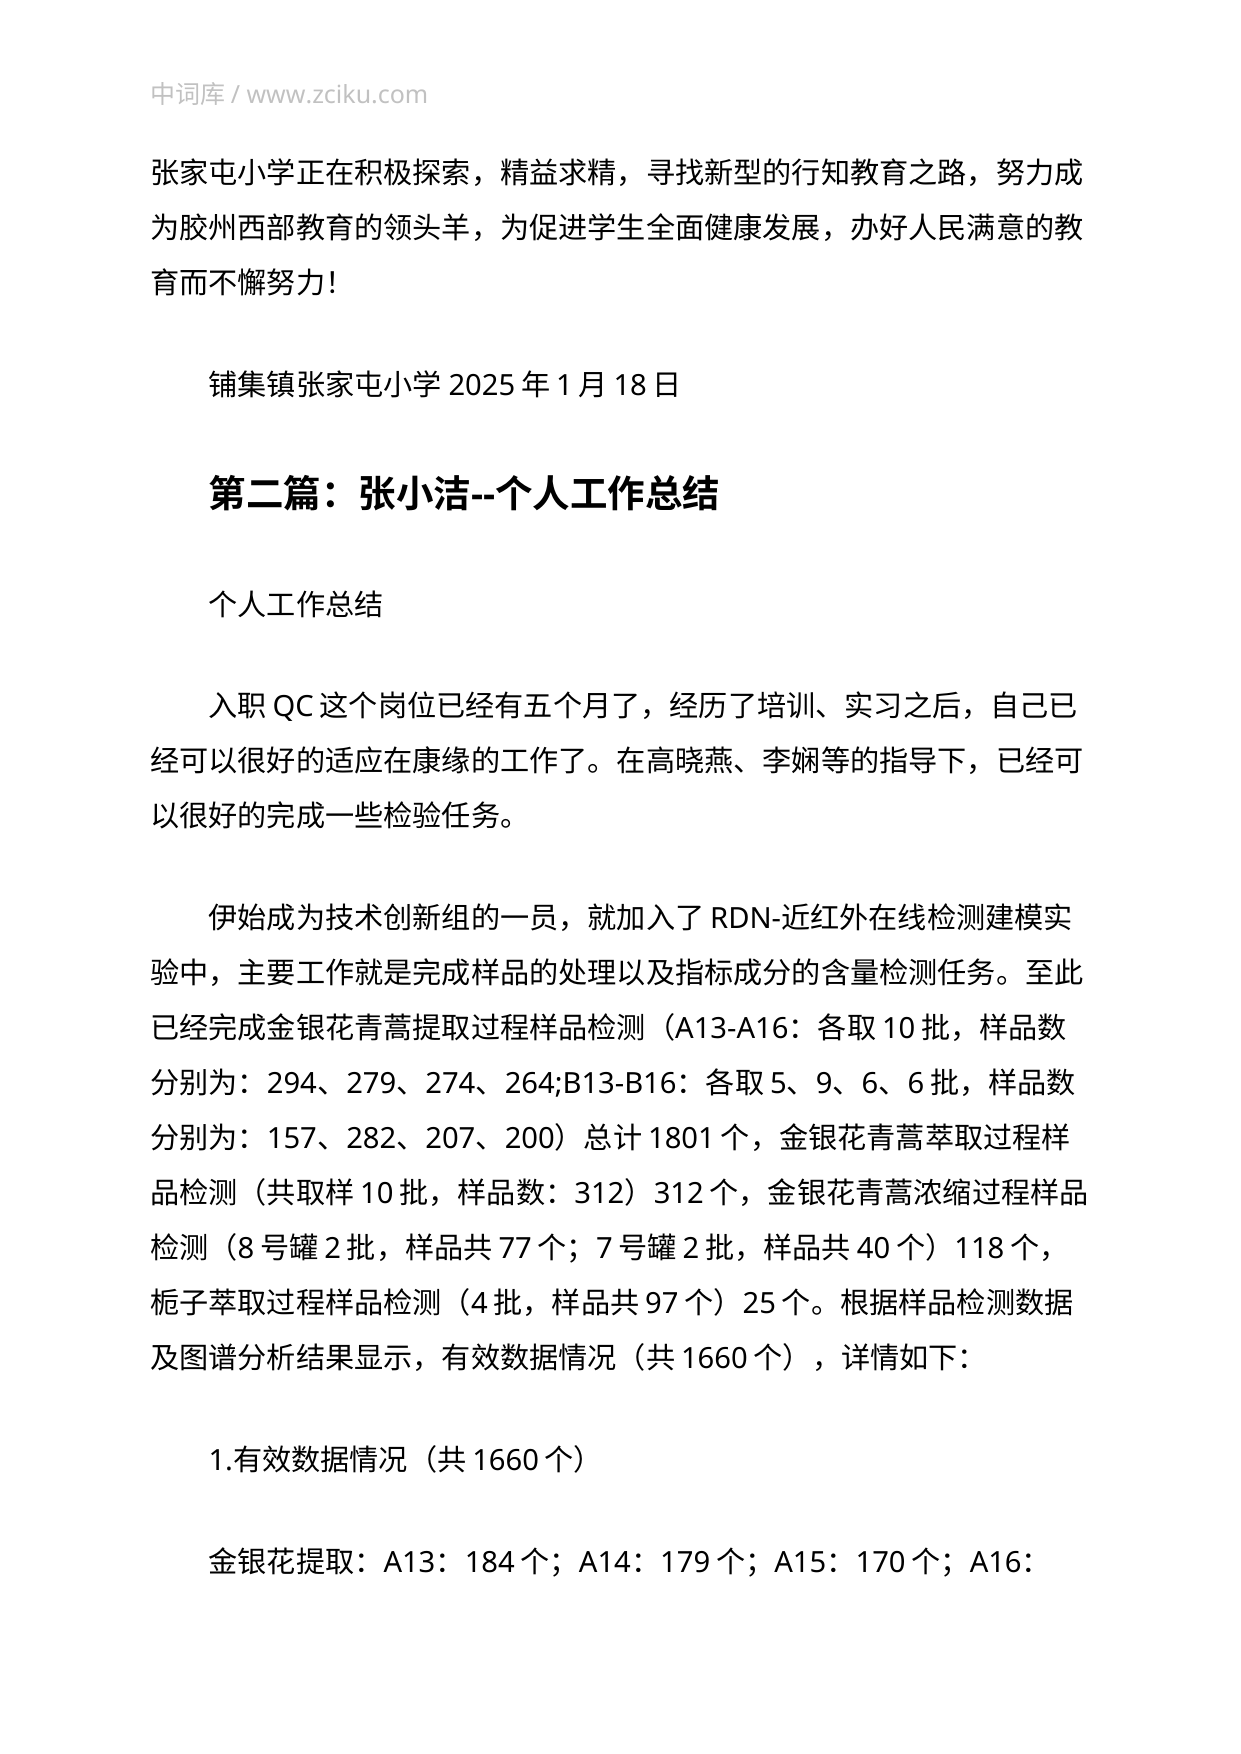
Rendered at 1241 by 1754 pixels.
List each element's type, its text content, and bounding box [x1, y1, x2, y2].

text 伊始成为技术创新组的一员，就加入了RDN-近红外在线检测建模实验中，主要工作就是完成样品的处理以及指标成分的含量检测任务。至此已经完成金银花青蒿提取过程样品检测（A13-A16：各取10批，样品数分别为：294、279、274、264;B13-B16：各取5、9、6、6批，样品数分别为：157、282、207、200）总计1801个，金银花青蒿萃取过程样品检测（共取样10批，样品数：312）312个，金银花青蒿浓缩过程样品检测（8号罐2批，样品共77个；7号罐2批，样品共40个）118个，栀子萃取过程样品检测（4批，样品共97个）25个。根据样品检测数据及图谱分析结果显示，有效数据情况（共1660个），详情如下： [150, 894, 1090, 1377]
text 第二篇：张小洁--个人工作总结 [150, 463, 1090, 518]
text 1.有效数据情况（共1660个） [150, 1436, 1090, 1479]
text 个人工作总结 [150, 581, 1090, 623]
text 铺集镇张家屯小学 2025年1月18日 [150, 362, 1090, 404]
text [150, 1538, 1090, 1581]
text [150, 150, 1090, 302]
text 入职QC这个岗位已经有五个月了，经历了培训、实习之后，自己已经可以很好的适应在康缘的工作了。在高晓燕、李娴等的指导下，已经可以很好的完成一些检验任务。 [150, 683, 1090, 835]
